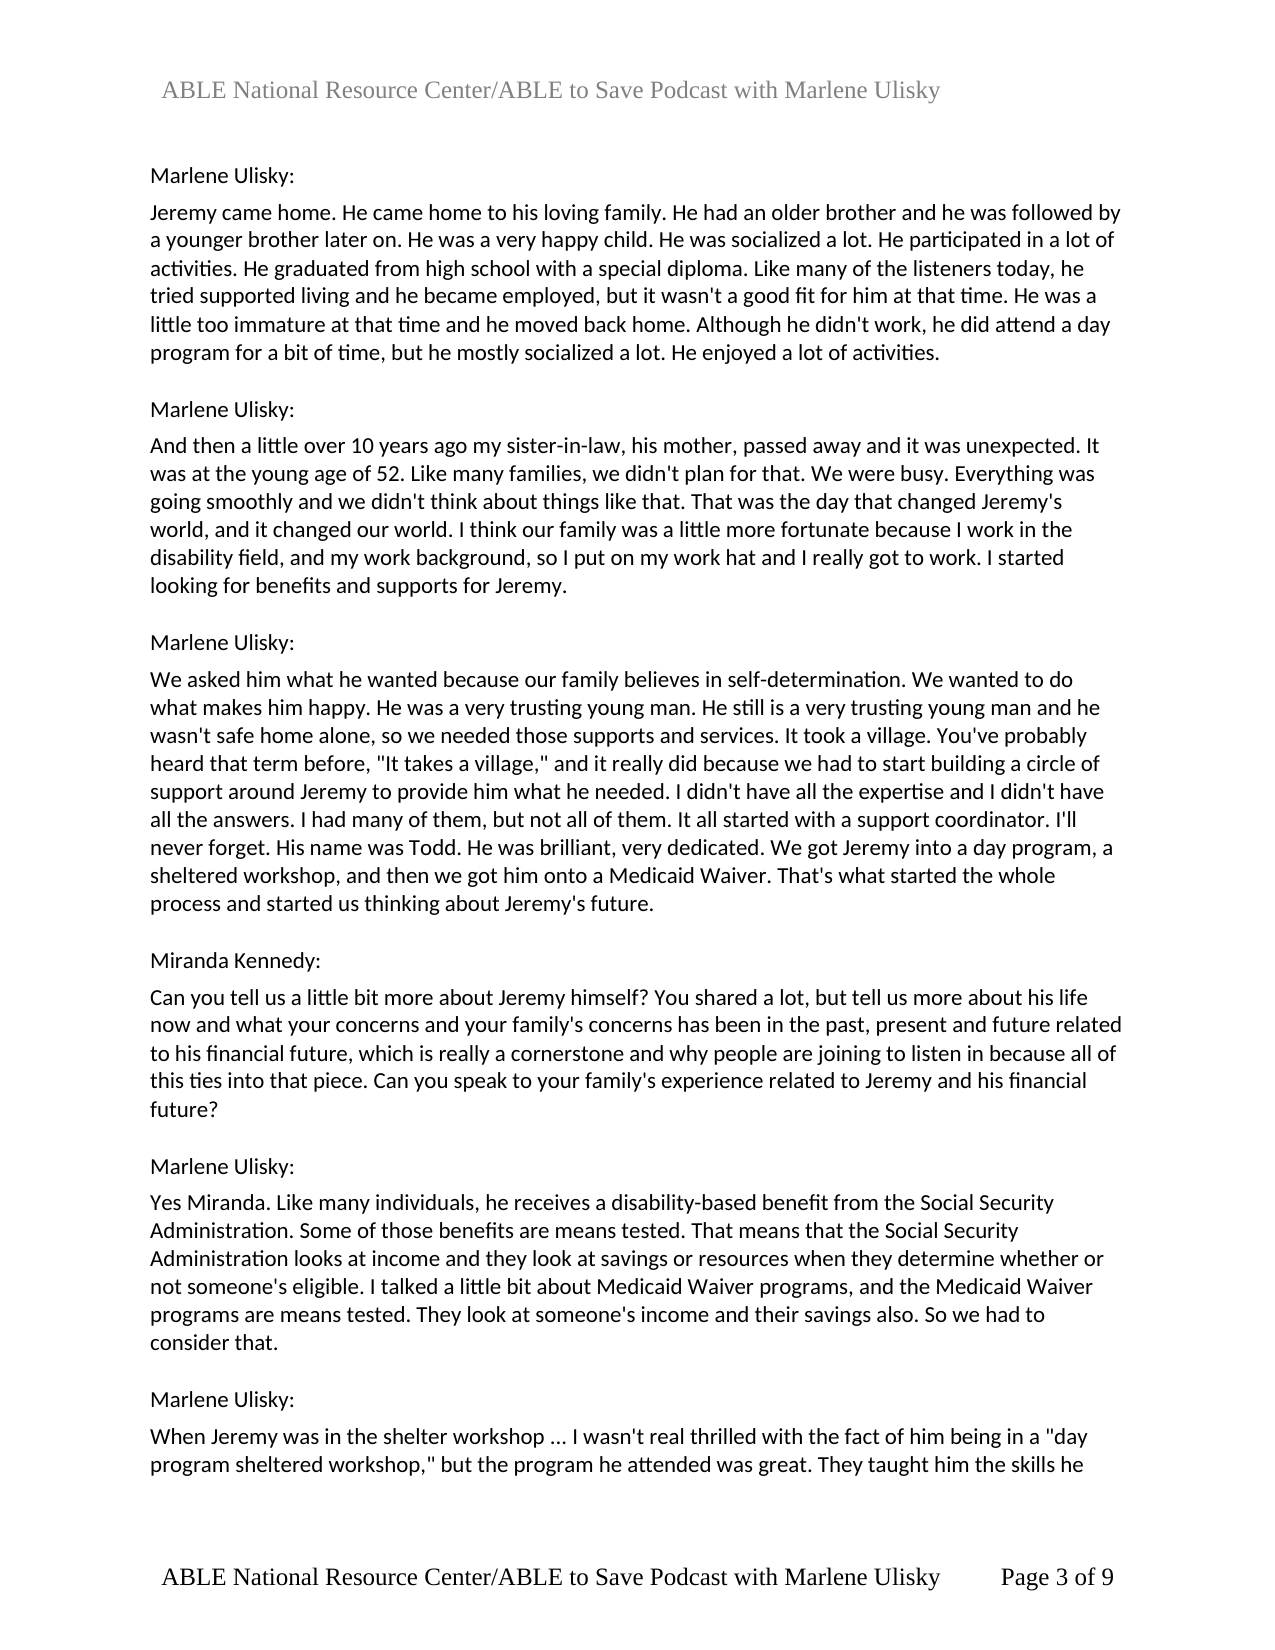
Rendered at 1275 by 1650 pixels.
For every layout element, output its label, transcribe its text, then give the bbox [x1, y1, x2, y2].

text And then a little over 10 years ago my sister-in-law, his mother, passed away and it was unexpected. It was at the young age of 52. Like many families, we didn't plan for that. We were busy. Everything was going smoothly and we didn't think about things like that. That was the day that changed Jeremy's world, and it changed our world. I think our family was a little more fortunate because I work in the disability field, and my work background, so I put on my work hat and I really got to work. I started looking for benefits and supports for Jeremy. [150, 431, 1125, 599]
text Can you tell us a little bit more about Jeremy himself? You shared a lot, but tell us more about his life now and what your concerns and your family's concerns has been in the past, present and future related to his financial future, which is really a cornerstone and why people are joining to listen in because all of this ties into that piece. Can you speak to your family's experience related to Jeremy and his financial future? [150, 983, 1125, 1123]
text We asked him what he wanted because our family believes in self-determination. We wanted to do what makes him happy. He was a very trusting young man. He still is a very trusting young man and he wasn't safe home alone, so we needed those supports and services. It took a village. You've probably heard that term before, "It takes a village," and it really did because we had to start building a circle of support around Jeremy to provide him what he needed. I didn't have all the expertise and I didn't have all the answers. I had many of them, but not all of them. It all started with a support coordinator. I'll never forget. His name was Todd. He was brilliant, very dedicated. We got Jeremy into a day program, a sheltered workshop, and then we got him onto a Medicaid Waiver. That's what started the whole process and started us thinking about Jeremy's future. [150, 665, 1125, 917]
text Marlene Ulisky: [150, 628, 1125, 657]
text Marlene Ulisky: [150, 395, 1125, 423]
text Yes Miranda. Like many individuals, he receives a disability-based benefit from the Social Security Administration. Some of those benefits are means tested. That means that the Social Security Administration looks at income and they look at savings or resources when they determine whether or not someone's eligible. I talked a little bit about Medicaid Waiver programs, and the Medicaid Waiver programs are means tested. They look at someone's income and their savings also. So we had to consider that. [150, 1188, 1125, 1356]
text Miranda Kennedy: [150, 946, 1125, 974]
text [150, 1422, 1125, 1478]
text Marlene Ulisky: [150, 1152, 1125, 1180]
text Jeremy came home. He came home to his loving family. He had an older brother and he was followed by a younger brother later on. He was a very happy child. He was socialized a lot. He participated in a lot of activities. He graduated from high school with a special diploma. Like many of the listeners today, he tried supported living and he became employed, but it wasn't a good fit for him at that time. He was a little too immature at that time and he moved back home. Although he didn't work, he did attend a day program for a bit of time, but he mostly socialized a lot. He enjoyed a lot of activities. [150, 198, 1125, 366]
text Marlene Ulisky: [150, 161, 1125, 189]
text Marlene Ulisky: [150, 1386, 1125, 1413]
